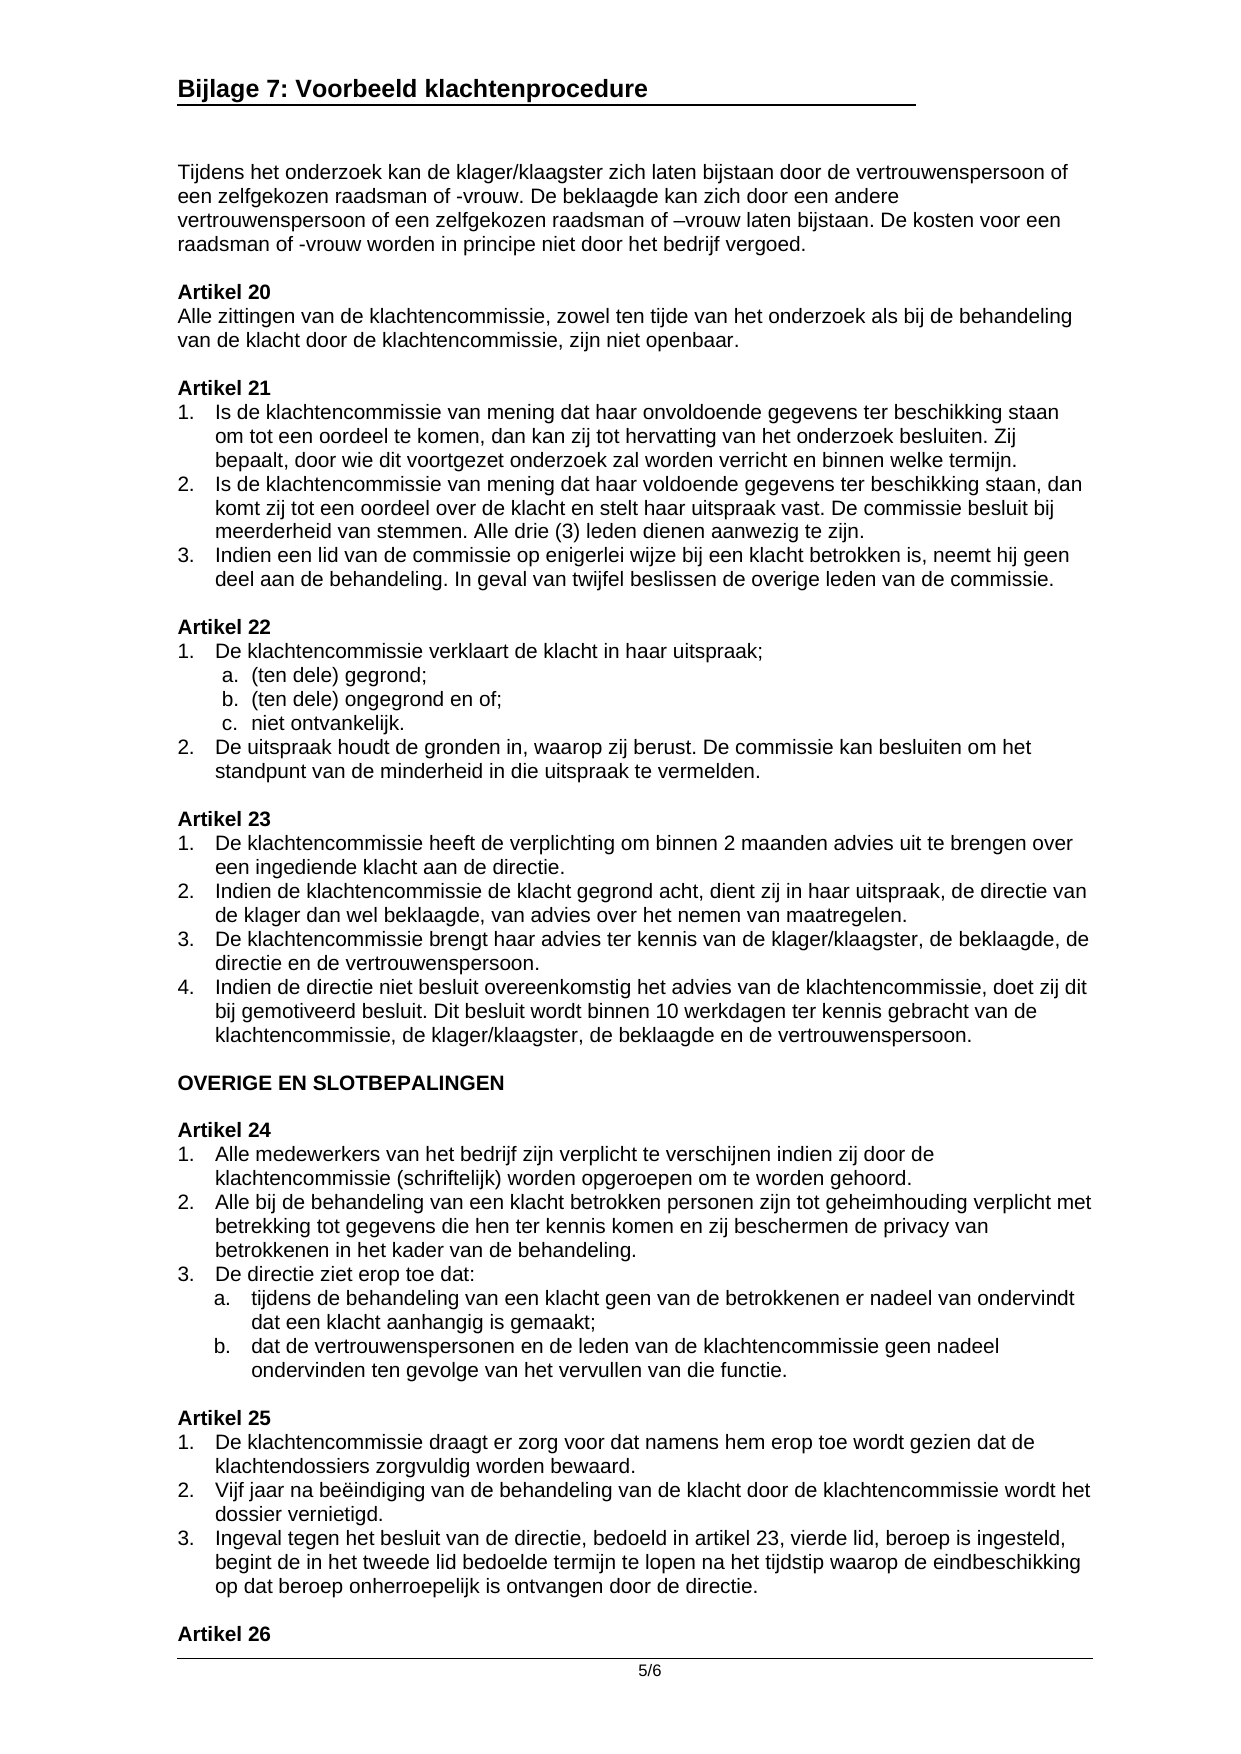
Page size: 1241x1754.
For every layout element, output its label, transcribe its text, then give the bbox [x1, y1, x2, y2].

text Artikel 26 [177, 1621, 1093, 1645]
text Alle zittingen van de klachtencommissie, zowel ten tijde van het onderzoek als bij de behandeling van de klacht door de klachtencommissie, zijn niet openbaar. [177, 304, 1093, 352]
text OVERIGE EN SLOTBEPALINGEN [177, 1070, 1093, 1094]
text Tijdens het onderzoek kan de klager/klaagster zich laten bijstaan door de vertrouwenspersoon of een zelfgekozen raadsman of -vrouw. De beklaagde kan zich door een andere vertrouwenspersoon of een zelfgekozen raadsman of –vrouw laten bijstaan. De kosten voor een raadsman of -vrouw worden in principe niet door het bedrijf vergoed. [177, 160, 1093, 256]
text Artikel 25 [177, 1406, 1093, 1430]
list Is de klachtencommissie van mening dat haar voldoende gegevens ter beschikking staan, dan komt zij tot een oordeel over de klacht en stelt haar uitspraak vast. De commissie besluit bij meerderheid van stemmen. Alle drie (3) leden dienen aanwezig te zijn. [177, 471, 1093, 543]
text Artikel 21 [177, 376, 1093, 399]
list Indien de klachtencommissie de klacht gegrond acht, dient zij in haar uitspraak, de directie van de klager dan wel beklaagde, van advies over het nemen van maatregelen. [177, 879, 1093, 927]
list Indien een lid van de commissie op enigerlei wijze bij een klacht betrokken is, neemt hij geen deel aan de behandeling. In geval van twijfel beslissen de overige leden van de commissie. [177, 543, 1093, 591]
list Indien de directie niet besluit overeenkomstig het advies van de klachtencommissie, doet zij dit bij gemotiveerd besluit. Dit besluit wordt binnen 10 werkdagen ter kennis gebracht van de klachtencommissie, de klager/klaagster, de beklaagde en de vertrouwenspersoon. [177, 974, 1093, 1046]
text Artikel 23 [177, 807, 1093, 831]
list (ten dele) gegrond; [215, 663, 1093, 687]
list De directie ziet erop toe dat: [177, 1262, 1093, 1286]
list De klachtencommissie verklaart de klacht in haar uitspraak; [177, 639, 1093, 663]
text Artikel 24 [177, 1118, 1093, 1142]
list niet ontvankelijk. [215, 711, 1093, 735]
list De klachtencommissie draagt er zorg voor dat namens hem erop toe wordt gezien dat de klachtendossiers zorgvuldig worden bewaard. [177, 1430, 1093, 1478]
list De klachtencommissie brengt haar advies ter kennis van de klager/klaagster, de beklaagde, de directie en de vertrouwenspersoon. [177, 927, 1093, 974]
text Artikel 22 [177, 615, 1093, 639]
list tijdens de behandeling van een klacht geen van de betrokkenen er nadeel van ondervindt dat een klacht aanhangig is gemaakt; [213, 1286, 1093, 1334]
list Ingeval tegen het besluit van de directie, bedoeld in artikel 23, vierde lid, beroep is ingesteld, begint de in het tweede lid bedoelde termijn te lopen na het tijdstip waarop de eindbeschikking op dat beroep onherroepelijk is ontvangen door de directie. [177, 1526, 1093, 1597]
list De uitspraak houdt de gronden in, waarop zij berust. De commissie kan besluiten om het standpunt van de minderheid in die uitspraak te vermelden. [177, 735, 1093, 783]
list Alle bij de behandeling van een klacht betrokken personen zijn tot geheimhouding verplicht met betrekking tot gegevens die hen ter kennis komen en zij beschermen de privacy van betrokkenen in het kader van de behandeling. [177, 1190, 1093, 1262]
list De klachtencommissie heeft de verplichting om binnen 2 maanden advies uit te brengen over een ingediende klacht aan de directie. [177, 831, 1093, 879]
list Vijf jaar na beëindiging van de behandeling van de klacht door de klachtencommissie wordt het dossier vernietigd. [177, 1478, 1093, 1526]
list dat de vertrouwenspersonen en de leden van de klachtencommissie geen nadeel ondervinden ten gevolge van het vervullen van die functie. [213, 1334, 1093, 1382]
list (ten dele) ongegrond en of; [215, 687, 1093, 711]
list Alle medewerkers van het bedrijf zijn verplicht te verschijnen indien zij door de klachtencommissie (schriftelijk) worden opgeroepen om te worden gehoord. [177, 1142, 1093, 1190]
text Artikel 20 [177, 280, 1093, 304]
list Is de klachtencommissie van mening dat haar onvoldoende gegevens ter beschikking staan om tot een oordeel te komen, dan kan zij tot hervatting van het onderzoek besluiten. Zij bepaalt, door wie dit voortgezet onderzoek zal worden verricht en binnen welke termijn. [177, 399, 1093, 471]
